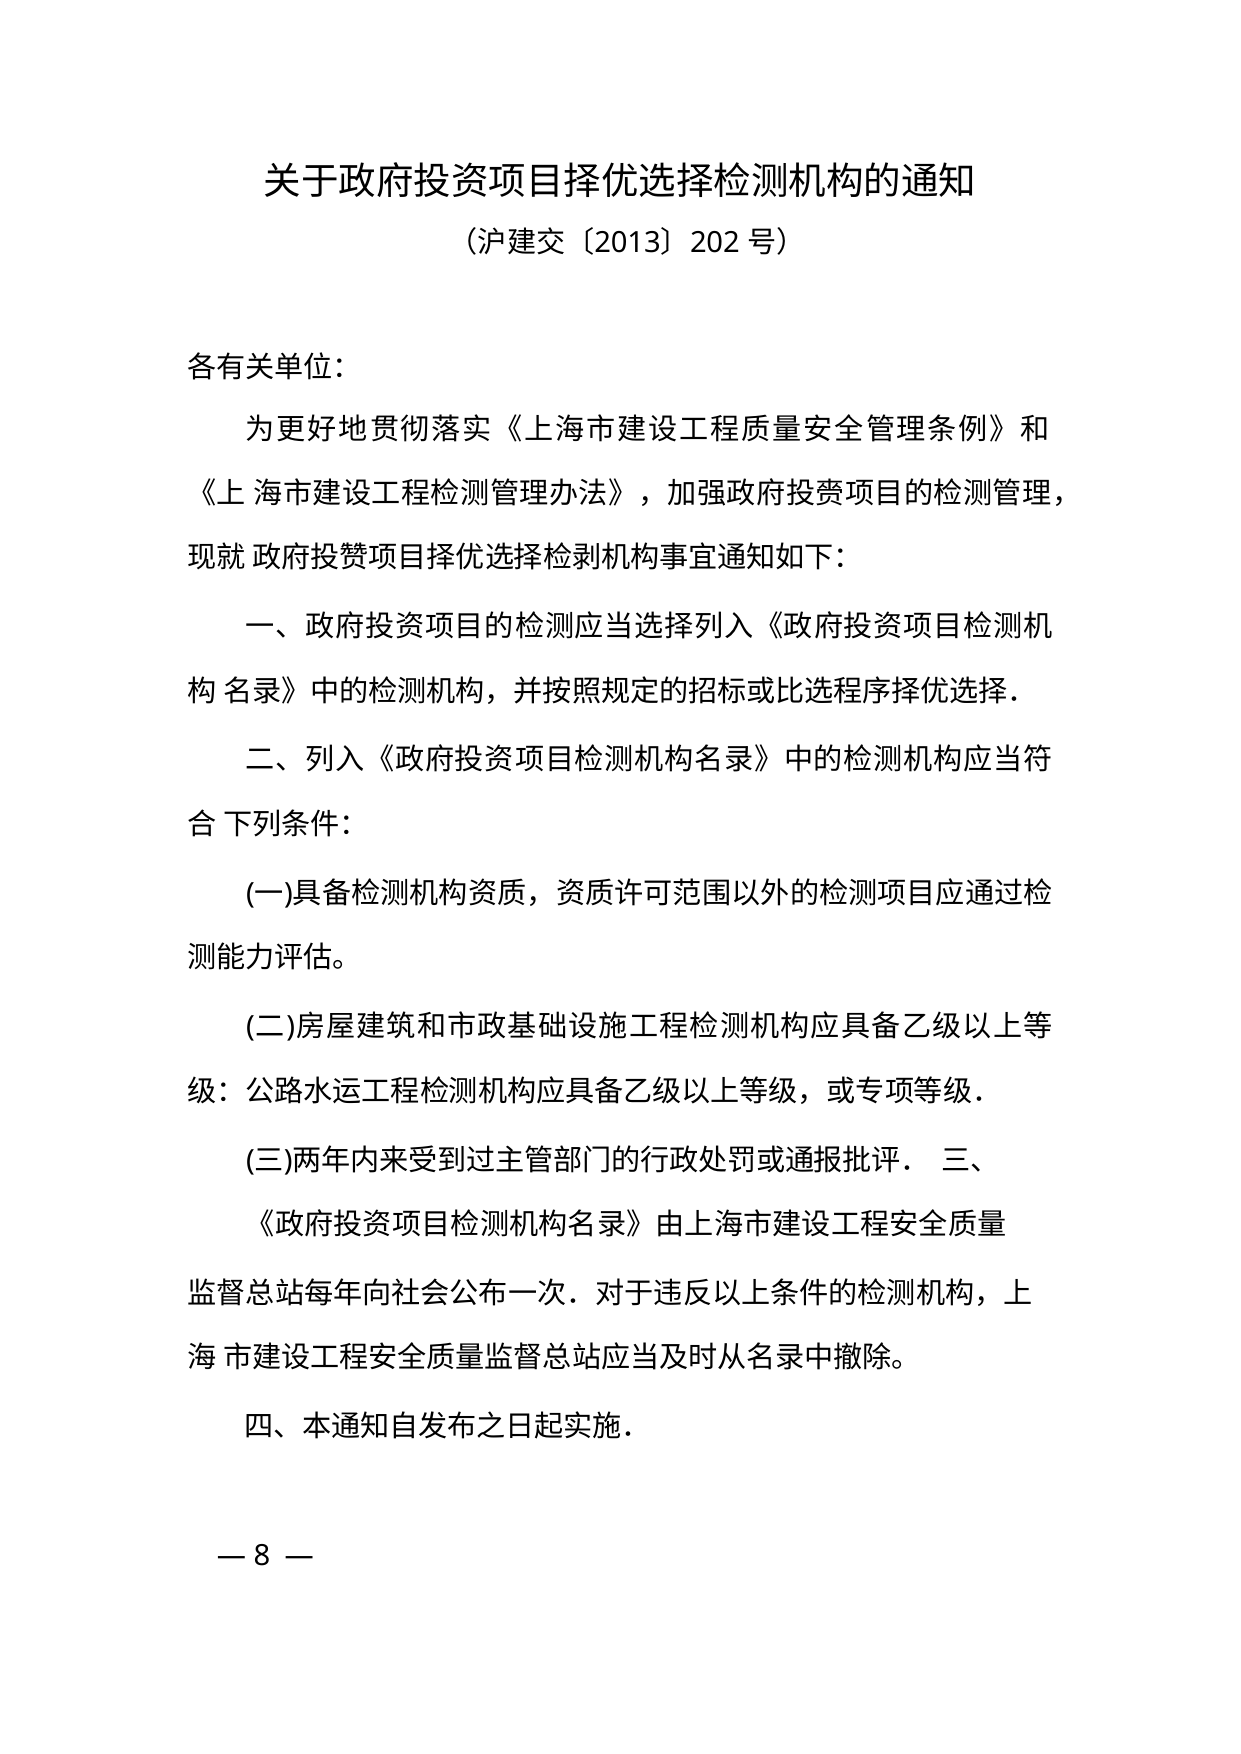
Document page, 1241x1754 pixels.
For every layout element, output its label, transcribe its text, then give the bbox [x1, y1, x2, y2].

subtitle 关于政府投资项目择优选择检测机构的通知 [264, 158, 1065, 203]
text (二)房屋建筑和市政基础设施工程检测机构应具备乙级以上等 级：公路水运工程检测机构应具备乙级以上等级，或专项等级． [187, 1003, 1053, 1109]
text (一)具备检测机构资质，资质许可范围以外的检测项目应通过检 测能力评估。 [187, 869, 1053, 976]
text 一、政府投资项目的检测应当选择列入《政府投资项目检测机构 名录》中的检测机构，并按照规定的招标或比选程序择优选择． [187, 603, 1053, 709]
text 监督总站每年向社会公布一次．对于违反以上条件的检测机构，上海 市建设工程安全质量监督总站应当及时从名录中撤除。 [187, 1270, 1054, 1376]
text 为更好地贯彻落实《上海市建设工程质量安全管理条例》和《上 海市建设工程检测管理办法》，加强政府投赍项目的检测管理，现就 政府投赞项目择优选择检剥机构事宜通知如下： [187, 405, 1053, 576]
text 四、本通知自发布之日起实施． [244, 1403, 1065, 1445]
text (三)两年内来受到过主管部门的行政处罚或通报批评． 三、《政府投资项目检测机构名录》由上海市建设工程安全质量 [246, 1136, 1054, 1243]
text （沪建交〔2013〕202 号） [187, 219, 1065, 261]
text 各有关单位： [187, 343, 1065, 385]
text 二、列入《政府投资项目检测机构名录》中的检测机构应当符合 下列条件： [187, 736, 1053, 842]
